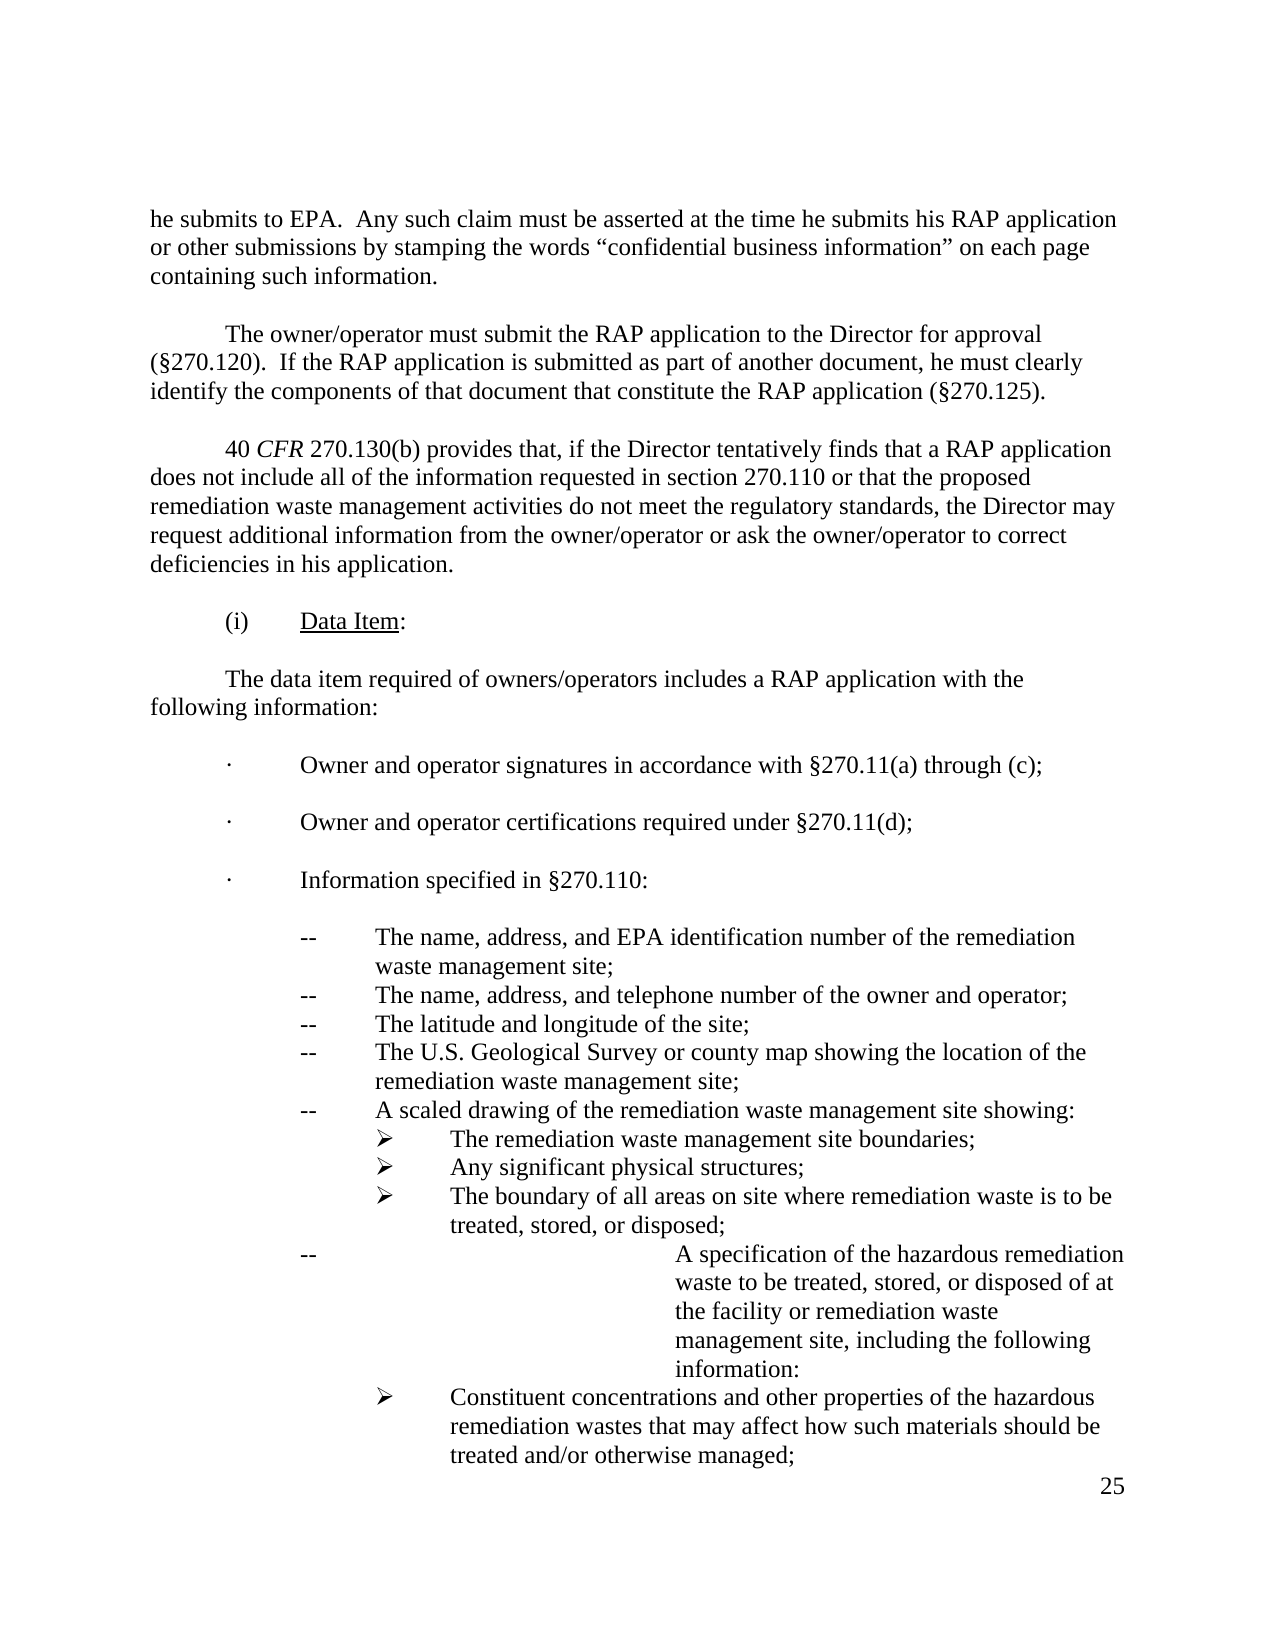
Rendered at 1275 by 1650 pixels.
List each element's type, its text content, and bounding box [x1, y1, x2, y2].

text -- The name, address, and telephone number of the owner and operator; [300, 980, 1125, 1009]
text -- A scaled drawing of the remediation waste management site showing: [300, 1095, 1125, 1124]
list Any significant physical structures; [375, 1152, 1125, 1181]
list Owner and operator certifications required under §270.11(d); [225, 807, 1125, 836]
list The boundary of all areas on site where remediation waste is to be treated, stored, or disposed; [375, 1181, 1125, 1239]
list Owner and operator signatures in accordance with §270.11(a) through (c); [225, 750, 1125, 779]
list Information specified in §270.110: [225, 865, 1125, 894]
text (i) Data Item: [225, 606, 1125, 635]
text 40 CFR 270.130(b) provides that, if the Director tentatively finds that a RAP application does not include all of the information requested in section 270.110 or that the proposed remediation waste management activities do not meet the regulatory standards, the Director may request additional information from the owner/operator or ask the owner/operator to correct deficiencies in his application. [150, 434, 1125, 577]
text -- A specification of the hazardous remediation waste to be treated, stored, or disposed of at the facility or remediation waste management site, including the following information: [300, 1239, 1125, 1382]
text The owner/operator must submit the RAP application to the Director for approval (§270.120). If the RAP application is submitted as part of another document, he must clearly identify the components of that document that constitute the RAP application (§270.125). [150, 319, 1125, 405]
list Constituent concentrations and other properties of the hazardous remediation wastes that may affect how such materials should be treated and/or otherwise managed; [375, 1382, 1125, 1469]
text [150, 204, 1125, 290]
text -- The U.S. Geological Survey or county map showing the location of the remediation waste management site; [300, 1037, 1125, 1095]
text -- The name, address, and EPA identification number of the remediation waste management site; [300, 922, 1125, 980]
text -- The latitude and longitude of the site; [300, 1009, 1125, 1037]
list The remediation waste management site boundaries; [375, 1124, 1125, 1152]
text The data item required of owners/operators includes a RAP application with the following information: [150, 664, 1125, 721]
